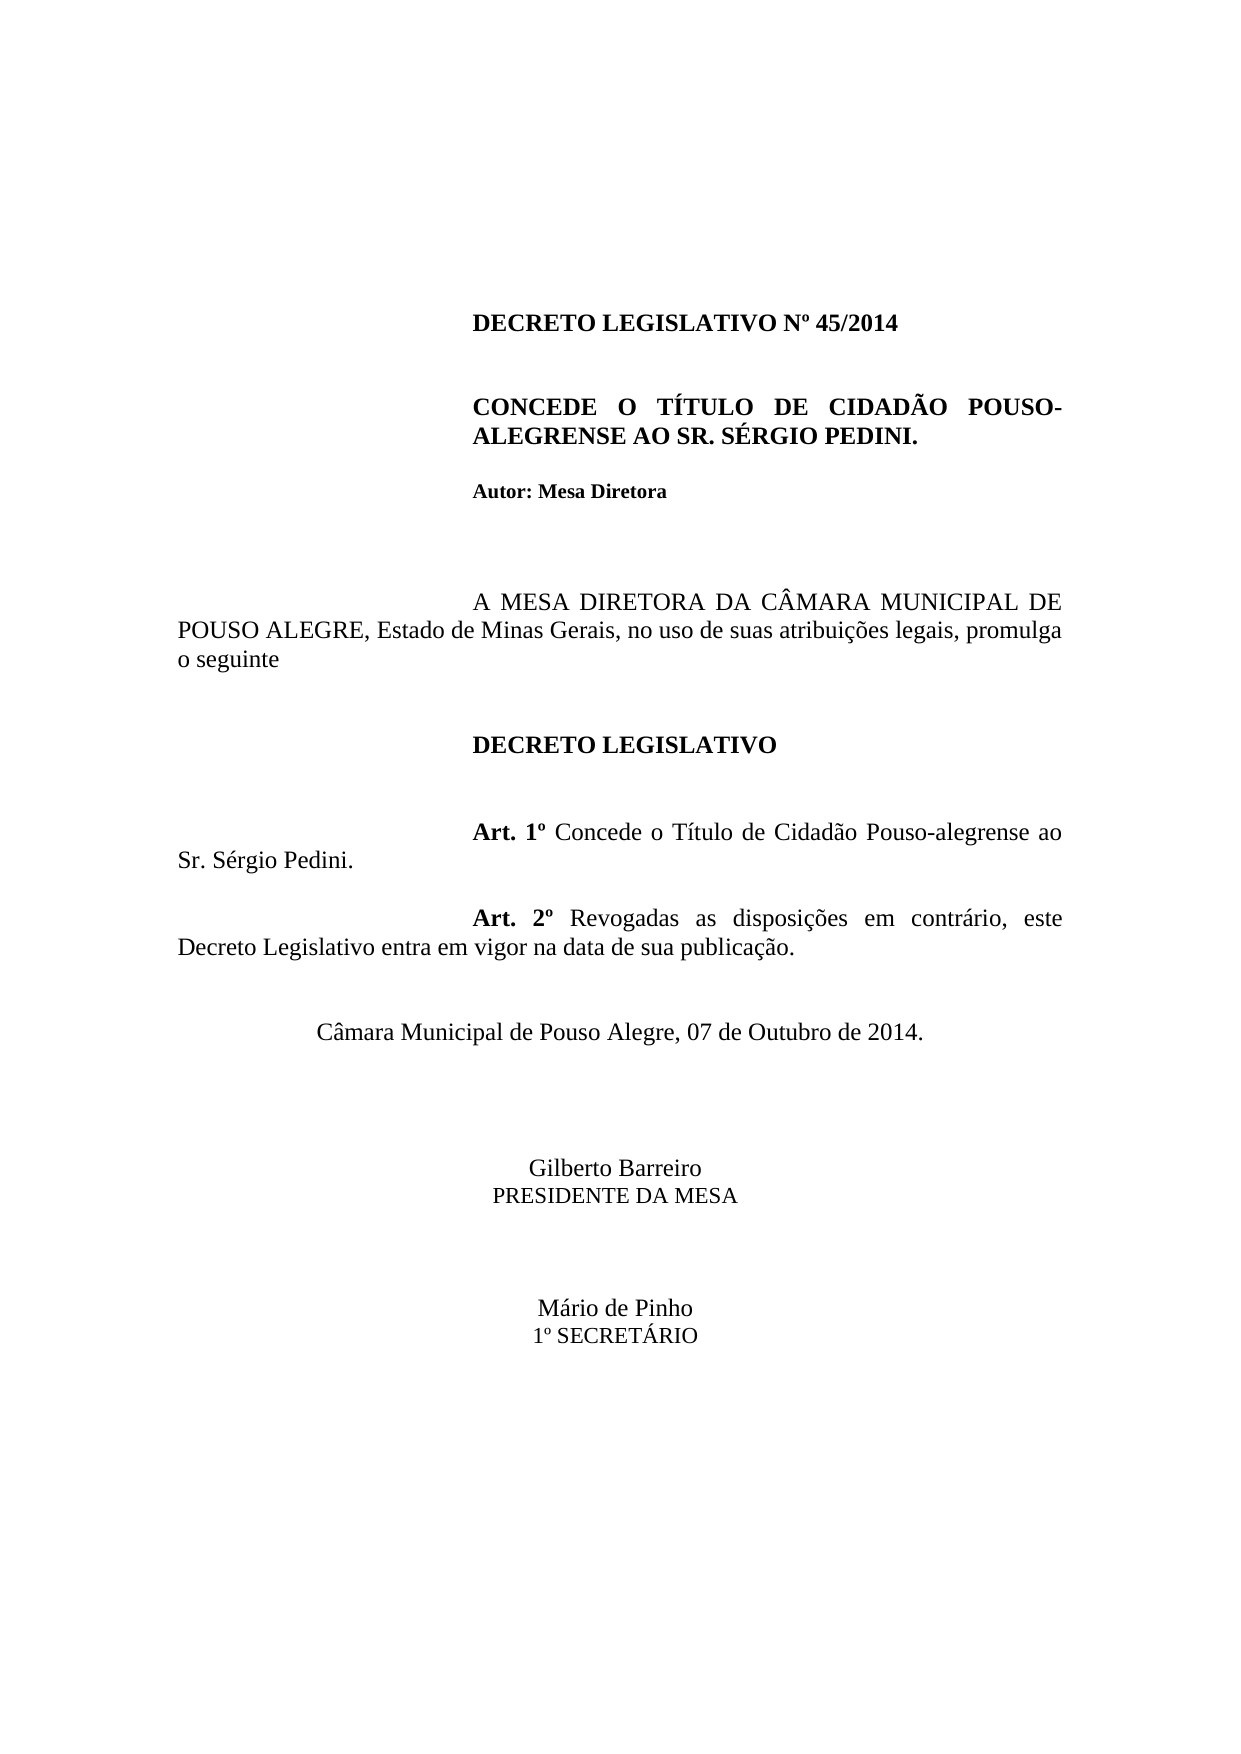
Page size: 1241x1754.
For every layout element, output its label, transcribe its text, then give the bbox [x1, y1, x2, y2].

text Autor: Mesa Diretora [472, 479, 1063, 503]
text Câmara Municipal de Pouso Alegre, 07 de Outubro de 2014. [177, 1017, 1063, 1045]
table_cell 1º SECRETÁRIO [170, 1322, 1060, 1349]
table_header Mário de Pinho [170, 1293, 1060, 1322]
text A MESA DIRETORA DA CÂMARA MUNICIPAL DE POUSO ALEGRE, Estado de Minas Gerais, no uso de suas atribuições legais, promulga o seguinte [177, 587, 1063, 673]
table_cell PRESIDENTE DA MESA [170, 1183, 1060, 1209]
text DECRETO LEGISLATIVO [177, 731, 1063, 759]
text CONCEDE O TÍTULO DE CIDADÃO POUSO-ALEGRENSE AO SR. SÉRGIO PEDINI. [472, 392, 1063, 450]
table_header Gilberto Barreiro [170, 1153, 1060, 1183]
text Art. 2º Revogadas as disposições em contrário, este Decreto Legislativo entra em vigor na data de sua publicação. [177, 903, 1063, 961]
text Art. 1º Concede o Título de Cidadão Pouso-alegrense ao Sr. Sérgio Pedini. [177, 817, 1063, 874]
text DECRETO LEGISLATIVO Nº 45/2014 [177, 308, 1063, 336]
